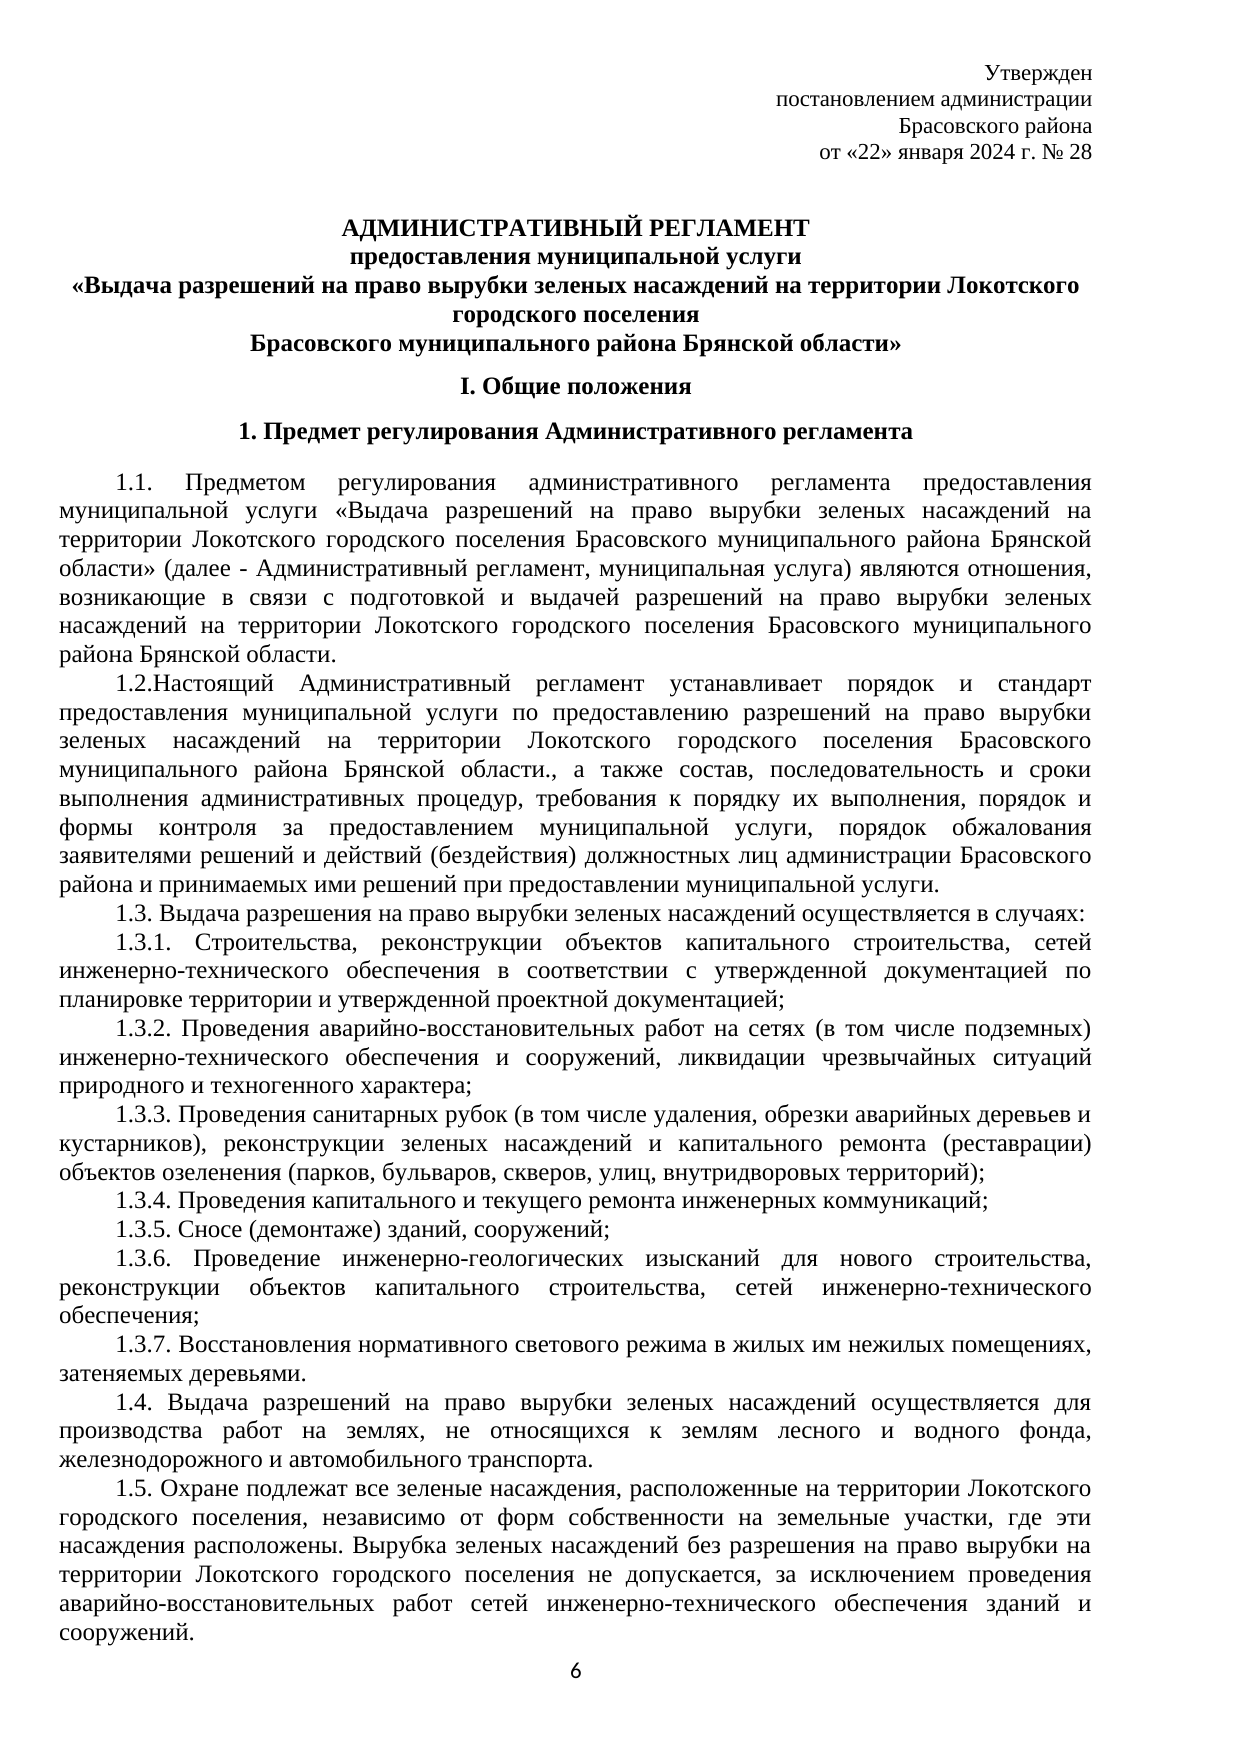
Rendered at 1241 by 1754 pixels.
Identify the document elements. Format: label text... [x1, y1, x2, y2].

text от «22» января 2024 г. № 28 [59, 138, 1092, 164]
text 1.4. Выдача разрешений на право вырубки зеленых насаждений осуществляется для производства работ на землях, не относящихся к землям лесного и водного фонда, железнодорожного и автомобильного транспорта. [59, 1387, 1092, 1473]
title «Выдача разрешений на право вырубки зеленых насаждений на территории Локотского городского поселения [59, 270, 1092, 328]
title 1. Предмет регулирования Административного регламента [59, 416, 1092, 445]
title Брасовского муниципального района Брянской области» [59, 328, 1092, 356]
text 1.3.6. Проведение инженерно-геологических изысканий для нового строительства, реконструкции объектов капитального строительства, сетей инженерно-технического обеспечения; [59, 1243, 1092, 1329]
text 1.3.7. Восстановления нормативного светового режима в жилых им нежилых помещениях, затеняемых деревьями. [59, 1329, 1092, 1387]
text 1.3.1. Строительства, реконструкции объектов капитального строительства, сетей инженерно-технического обеспечения в соответствии с утвержденной документацией по планировке территории и утвержденной проектной документацией; [59, 927, 1092, 1013]
title I. Общие положения [59, 371, 1092, 399]
text Брасовского района [59, 112, 1092, 138]
text 1.3.2. Проведения аварийно-восстановительных работ на сетях (в том числе подземных) инженерно-технического обеспечения и сооружений, ликвидации чрезвычайных ситуаций природного и техногенного характера; [59, 1013, 1092, 1099]
text 1.5. Охране подлежат все зеленые насаждения, расположенные на территории Локотского городского поселения, независимо от форм собственности на земельные участки, где эти насаждения расположены. Вырубка зеленых насаждений без разрешения на право вырубки на территории Локотского городского поселения не допускается, за исключением проведения аварийно-восстановительных работ сетей инженерно-технического обеспечения зданий и сооружений. [59, 1473, 1092, 1645]
text Утвержден [59, 59, 1092, 85]
text 1.3.5. Сносе (демонтаже) зданий, сооружений; [59, 1214, 1092, 1243]
text 1.3.3. Проведения санитарных рубок (в том числе удаления, обрезки аварийных деревьев и кустарников), реконструкции зеленых насаждений и капитального ремонта (реставрации) объектов озеленения (парков, бульваров, скверов, улиц, внутридворовых территорий); [59, 1099, 1092, 1185]
title АДМИНИСТРАТИВНЫЙ РЕГЛАМЕНТ [59, 213, 1092, 241]
title предоставления муниципальной услуги [59, 241, 1092, 270]
text 1.3. Выдача разрешения на право вырубки зеленых насаждений осуществляется в случаях: [59, 898, 1092, 927]
text постановлением администрации [59, 85, 1092, 112]
text 1.3.4. Проведения капитального и текущего ремонта инженерных коммуникаций; [59, 1185, 1092, 1214]
text 1.2.Настоящий Административный регламент устанавливает порядок и стандарт предоставления муниципальной услуги по предоставлению разрешений на право вырубки зеленых насаждений на территории Локотского городского поселения Брасовского муниципального района Брянской области., а также состав, последовательность и сроки выполнения административных процедур, требования к порядку их выполнения, порядок и формы контроля за предоставлением муниципальной услуги, порядок обжалования заявителями решений и действий (бездействия) должностных лиц администрации Брасовского района и принимаемых ими решений при предоставлении муниципальной услуги. [59, 668, 1092, 898]
text 1.1. Предметом регулирования административного регламента предоставления муниципальной услуги «Выдача разрешений на право вырубки зеленых насаждений на территории Локотского городского поселения Брасовского муниципального района Брянской области» (далее - Административный регламент, муниципальная услуга) являются отношения, возникающие в связи с подготовкой и выдачей разрешений на право вырубки зеленых насаждений на территории Локотского городского поселения Брасовского муниципального района Брянской области. [59, 467, 1092, 668]
